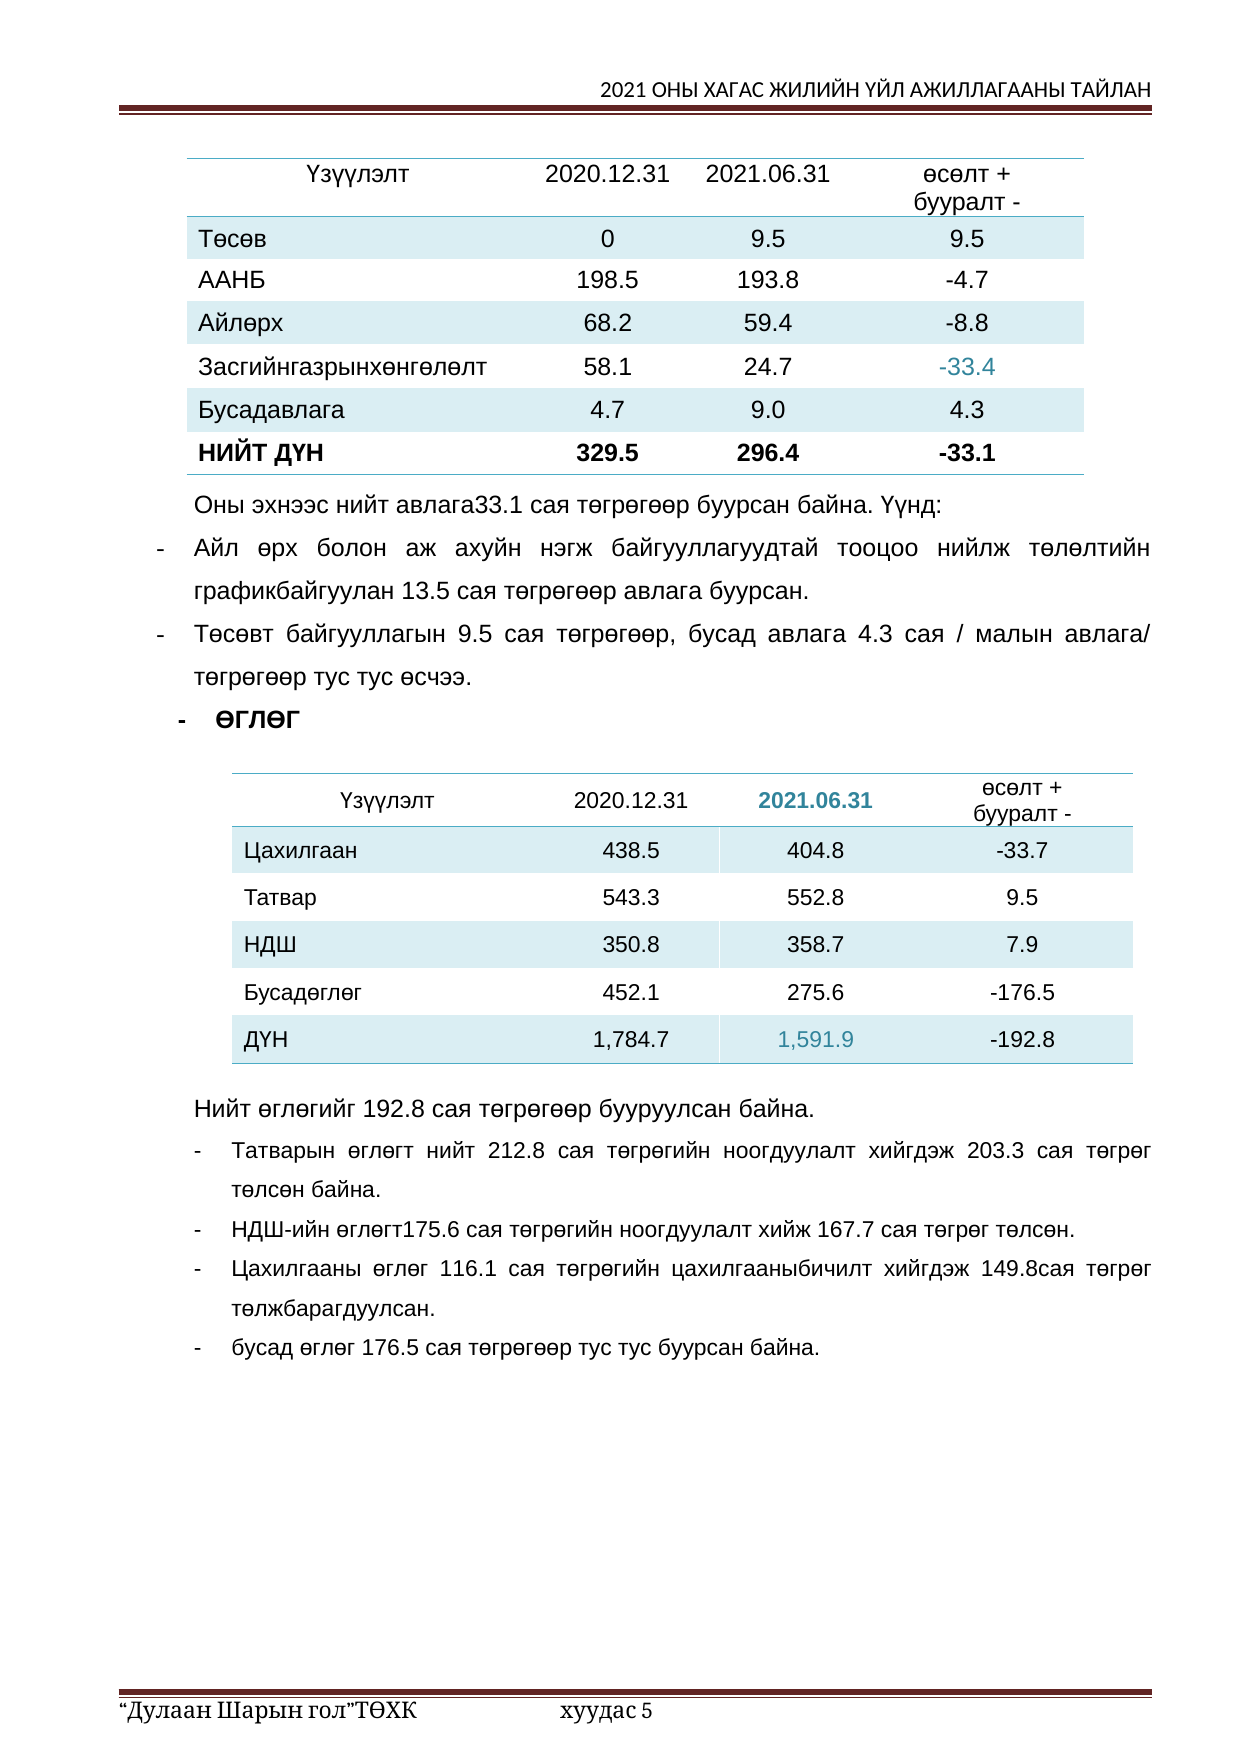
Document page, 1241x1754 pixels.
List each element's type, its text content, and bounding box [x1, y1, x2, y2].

table_cell 9.0 [686, 388, 850, 432]
table_cell 438.5 [542, 827, 719, 873]
table_header өсөлт + бууралт - [911, 774, 1133, 826]
list НДШ-ийн өглөгт175.6 сая төгрөгийн ноогдуулалт хийж 167.7 сая төгрөг төлсөн. [193, 1216, 1152, 1242]
table_cell -33.4 [850, 344, 1084, 388]
table_cell 350.8 [542, 921, 719, 968]
table_cell -192.8 [911, 1015, 1133, 1063]
table_cell 24.7 [686, 344, 850, 388]
table_cell 59.4 [686, 301, 850, 344]
list Татварын өглөгт нийт 212.8 сая төгрөгийн ноогдуулалт хийгдэж 203.3 сая төгрөг төлсөн байна. [193, 1137, 1152, 1202]
table_cell Засгийнгазрынхөнгөлөлт [187, 344, 529, 388]
table_header Үзүүлэлт [232, 774, 542, 826]
table_cell Айлөрх [187, 301, 529, 344]
table_cell 296.4 [686, 432, 850, 474]
list бусад өглөг 176.5 сая төгрөгөөр тус тус буурсан байна. [193, 1334, 1152, 1360]
table_cell Төсөв [187, 217, 529, 259]
table_cell 329.5 [529, 432, 686, 474]
table_cell 1,784.7 [542, 1015, 719, 1063]
table_cell 0 [529, 217, 686, 259]
table_cell -8.8 [850, 301, 1084, 344]
table_cell 452.1 [542, 968, 719, 1015]
table_cell ААНБ [187, 259, 529, 301]
table_cell Цахилгаан [232, 827, 542, 873]
table_cell 275.6 [720, 968, 911, 1015]
table_cell 9.5 [850, 217, 1084, 259]
table_cell 552.8 [720, 874, 911, 921]
table_cell 543.3 [542, 874, 719, 921]
list Айл өрх болон аж ахуйн нэгж байгууллагуудтай тооцоо нийлж төлөлтийн графикбайгуулан 13.5 сая төгрөгөөр авлага буурсан. [156, 533, 1152, 605]
table_cell ДҮН [232, 1015, 542, 1063]
table_header 2021.06.31 [720, 774, 911, 826]
table_cell 198.5 [529, 259, 686, 301]
table_header өсөлт + бууралт - [850, 159, 1084, 216]
list ӨГЛӨГ [178, 705, 1152, 734]
table_cell 7.9 [911, 921, 1133, 968]
table_cell -33.7 [911, 827, 1133, 873]
table_header 2021.06.31 [686, 159, 850, 216]
table_cell 404.8 [720, 827, 911, 873]
table_cell 9.5 [686, 217, 850, 259]
table_cell 4.3 [850, 388, 1084, 432]
table_cell 58.1 [529, 344, 686, 388]
table_cell НИЙТ ДҮН [187, 432, 529, 474]
table_header Үзүүлэлт [187, 159, 529, 216]
table_cell 1,591.9 [720, 1015, 911, 1063]
list Цахилгааны өглөг 116.1 сая төгрөгийн цахилгааныбичилт хийгдэж 149.8сая төгрөг төлжбарагдуулсан. [193, 1255, 1152, 1321]
table_cell 193.8 [686, 259, 850, 301]
text Оны эхнээс нийт авлага33.1 сая төгрөгөөр буурсан байна. Үүнд: [118, 186, 1152, 518]
text Нийт өглөгийг 192.8 сая төгрөгөөр бууруулсан байна. [118, 1093, 1152, 1122]
table_cell 358.7 [720, 921, 911, 968]
table_cell -4.7 [850, 259, 1084, 301]
table_cell Бусадөглөг [232, 968, 542, 1015]
table_cell 4.7 [529, 388, 686, 432]
table_cell Татвар [232, 874, 542, 921]
table_cell НДШ [232, 921, 542, 968]
table_header 2020.12.31 [542, 774, 719, 826]
table_cell 9.5 [911, 874, 1133, 921]
table_cell -176.5 [911, 968, 1133, 1015]
table_header 2020.12.31 [529, 159, 686, 216]
table_cell -33.1 [850, 432, 1084, 474]
list Төсөвт байгууллагын 9.5 сая төгрөгөөр, бусад авлага 4.3 сая / малын авлага/ төгрөгөөр тус тус өсчээ. [156, 619, 1152, 691]
table_cell Бусадавлага [187, 388, 529, 432]
table_cell 68.2 [529, 301, 686, 344]
